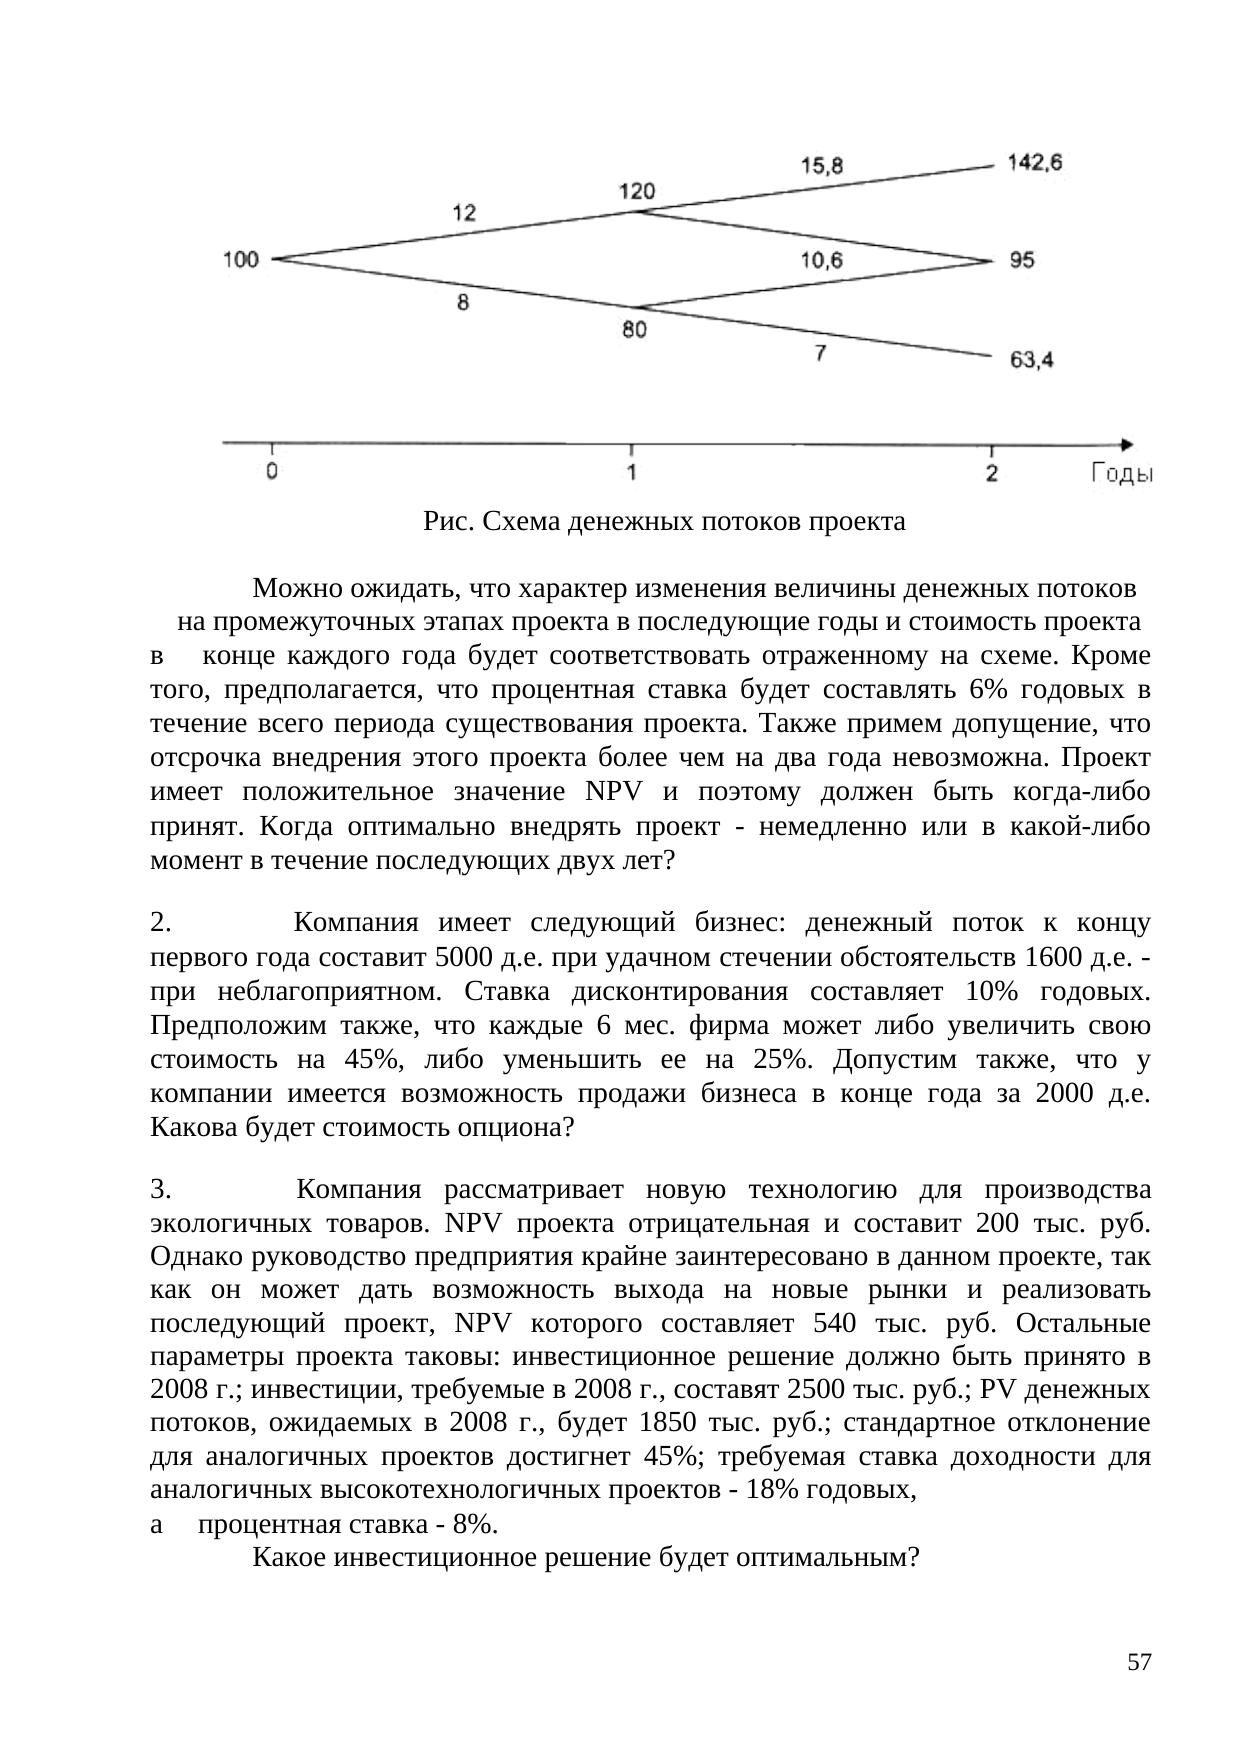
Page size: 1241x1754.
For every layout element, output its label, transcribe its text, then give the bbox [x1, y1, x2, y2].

text 57 [1127, 1647, 1152, 1675]
list процентная ставка - 8%. [150, 1506, 1152, 1539]
picture [206, 118, 1161, 503]
text Рис. Схема денежных потоков проекта [150, 503, 1179, 536]
list Компания рассматривает новую технологию для производства экологичных товаров. NPV проекта отрицательная и составит 200 тыс. руб. Однако руководство предприятия крайне заинтересовано в данном проекте, так как он может дать возможность выхода на новые рынки и реализовать последующий проект, NPV которого составляет 540 тыс. руб. Остальные параметры проекта таковы: инвестиционное решение должно быть принято в 2008 г.; инвестиции, требуемые в 2008 г., составят 2500 тыс. руб.; PV денежных потоков, ожидаемых в 2008 г., будет 1850 тыс. руб.; стандартное отклонение для аналогичных проектов достигнет 45%; требуемая ставка доходности для аналогичных высокотехнологичных проектов - 18% годовых, [150, 1172, 1152, 1504]
list конце каждого года будет соответствовать отраженному на схеме. Кроме того, предполагается, что процентная ставка будет составлять 6% годовых в течение всего периода существования проекта. Также примем допущение, что отсрочка внедрения этого проекта более чем на два года невозможна. Проект имеет положительное значение NPV и поэтому должен быть когда-либо принят. Когда оптимально внедрять проект - немедленно или в какой-либо момент в течение последующих двух лет? [150, 637, 1152, 875]
text Какое инвестиционное решение будет оптимальным? [252, 1539, 1152, 1573]
text Можно ожидать, что характер изменения величины денежных потоков на промежуточных этапах проекта в последующие годы и стоимость проекта [177, 570, 1152, 637]
list Компания имеет следующий бизнес: денежный поток к концу первого года составит 5000 д.е. при удачном стечении обстоятельств 1600 д.е. - при неблагоприятном. Ставка дисконтирования составляет 10% годовых. Предположим также, что каждые 6 мес. фирма может либо увеличить свою стоимость на 45%, либо уменьшить ее на 25%. Допустим также, что у компании имеется возможность продажи бизнеса в конце года за 2000 д.е. Какова будет стоимость опциона? [150, 904, 1152, 1143]
